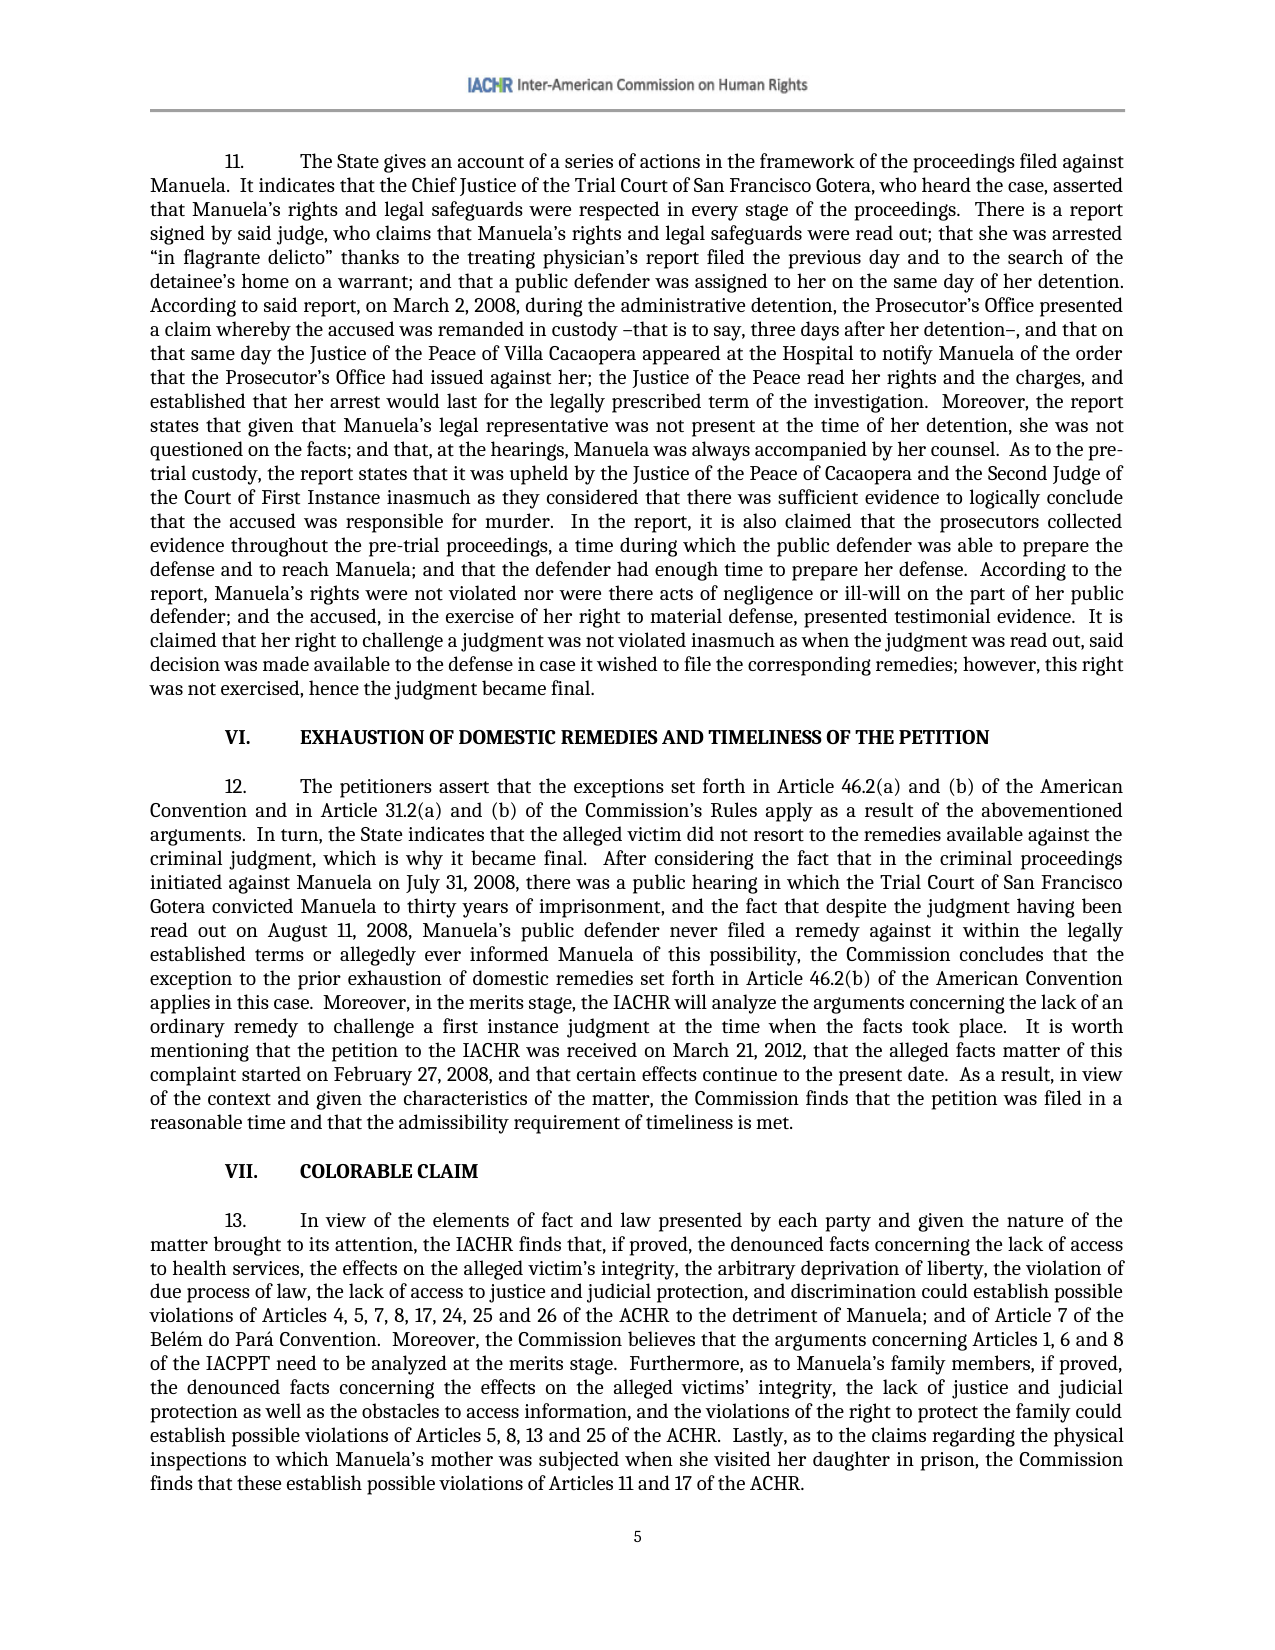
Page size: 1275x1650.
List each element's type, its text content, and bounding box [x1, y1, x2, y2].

list The State gives an account of a series of actions in the framework of the proceedings filed against Manuela. It indicates that the Chief Justice of the Trial Court of San Francisco Gotera, who heard the case, asserted that Manuela’s rights and legal safeguards were respected in every stage of the proceedings. There is a report signed by said judge, who claims that Manuela’s rights and legal safeguards were read out; that she was arrested “in flagrante delicto” thanks to the treating physician’s report filed the previous day and to the search of the detainee’s home on a warrant; and that a public defender was assigned to her on the same day of her detention. According to said report, on March 2, 2008, during the administrative detention, the Prosecutor’s Office presented a claim whereby the accused was remanded in custody –that is to say, three days after her detention–, and that on that same day the Justice of the Peace of Villa Cacaopera appeared at the Hospital to notify Manuela of the order that the Prosecutor’s Office had issued against her; the Justice of the Peace read her rights and the charges, and established that her arrest would last for the legally prescribed term of the investigation. Moreover, the report states that given that Manuela’s legal representative was not present at the time of her detention, she was not questioned on the facts; and that, at the hearings, Manuela was always accompanied by her counsel. As to the pre-trial custody, the report states that it was upheld by the Justice of the Peace of Cacaopera and the Second Judge of the Court of First Instance inasmuch as they considered that there was sufficient evidence to logically conclude that the accused was responsible for murder. In the report, it is also claimed that the prosecutors collected evidence throughout the pre-trial proceedings, a time during which the public defender was able to prepare the defense and to reach Manuela; and that the defender had enough time to prepare her defense. According to the report, Manuela’s rights were not violated nor were there acts of negligence or ill-will on the part of her public defender; and the accused, in the exercise of her right to material defense, presented testimonial evidence. It is claimed that her right to challenge a judgment was not violated inasmuch as when the judgment was read out, said decision was made available to the defense in case it wished to file the corresponding remedies; however, this right was not exercised, hence the judgment became final. [150, 150, 1125, 701]
list VII. COLORABLE CLAIM [225, 1159, 1125, 1183]
list The petitioners assert that the exceptions set forth in Article 46.2(a) and (b) of the American Convention and in Article 31.2(a) and (b) of the Commission’s Rules apply as a result of the abovementioned arguments. In turn, the State indicates that the alleged victim did not resort to the remedies available against the criminal judgment, which is why it became final. After considering the fact that in the criminal proceedings initiated against Manuela on July 31, 2008, there was a public hearing in which the Trial Court of San Francisco Gotera convicted Manuela to thirty years of imprisonment, and the fact that despite the judgment having been read out on August 11, 2008, Manuela’s public defender never filed a remedy against it within the legally established terms or allegedly ever informed Manuela of this possibility, the Commission concludes that the exception to the prior exhaustion of domestic remedies set forth in Article 46.2(b) of the American Convention applies in this case. Moreover, in the merits stage, the IACHR will analyze the arguments concerning the lack of an ordinary remedy to challenge a first instance judgment at the time when the facts took place. It is worth mentioning that the petition to the IACHR was received on March 21, 2012, that the alleged facts matter of this complaint started on February 27, 2008, and that certain effects continue to the present date. As a result, in view of the context and given the characteristics of the matter, the Commission finds that the petition was filed in a reasonable time and that the admissibility requirement of timeliness is met. [150, 775, 1125, 1134]
list In view of the elements of fact and law presented by each party and given the nature of the matter brought to its attention, the IACHR finds that, if proved, the denounced facts concerning the lack of access to health services, the effects on the alleged victim’s integrity, the arbitrary deprivation of liberty, the violation of due process of law, the lack of access to justice and judicial protection, and discrimination could establish possible violations of Articles 4, 5, 7, 8, 17, 24, 25 and 26 of the ACHR to the detriment of Manuela; and of Article 7 of the Belém do Pará Convention. Moreover, the Commission believes that the arguments concerning Articles 1, 6 and 8 of the IACPPT need to be analyzed at the merits stage. Furthermore, as to Manuela’s family members, if proved, the denounced facts concerning the effects on the alleged victims’ integrity, the lack of justice and judicial protection as well as the obstacles to access information, and the violations of the right to protect the family could establish possible violations of Articles 5, 8, 13 and 25 of the ACHR. Lastly, as to the claims regarding the physical inspections to which Manuela’s mother was subjected when she visited her daughter in prison, the Commission finds that these establish possible violations of Articles 11 and 17 of the ACHR. [150, 1208, 1125, 1496]
text VI. EXHAUSTION OF DOMESTIC REMEDIES AND TIMELINESS OF THE PETITION [150, 726, 1125, 750]
picture [456, 75, 819, 95]
